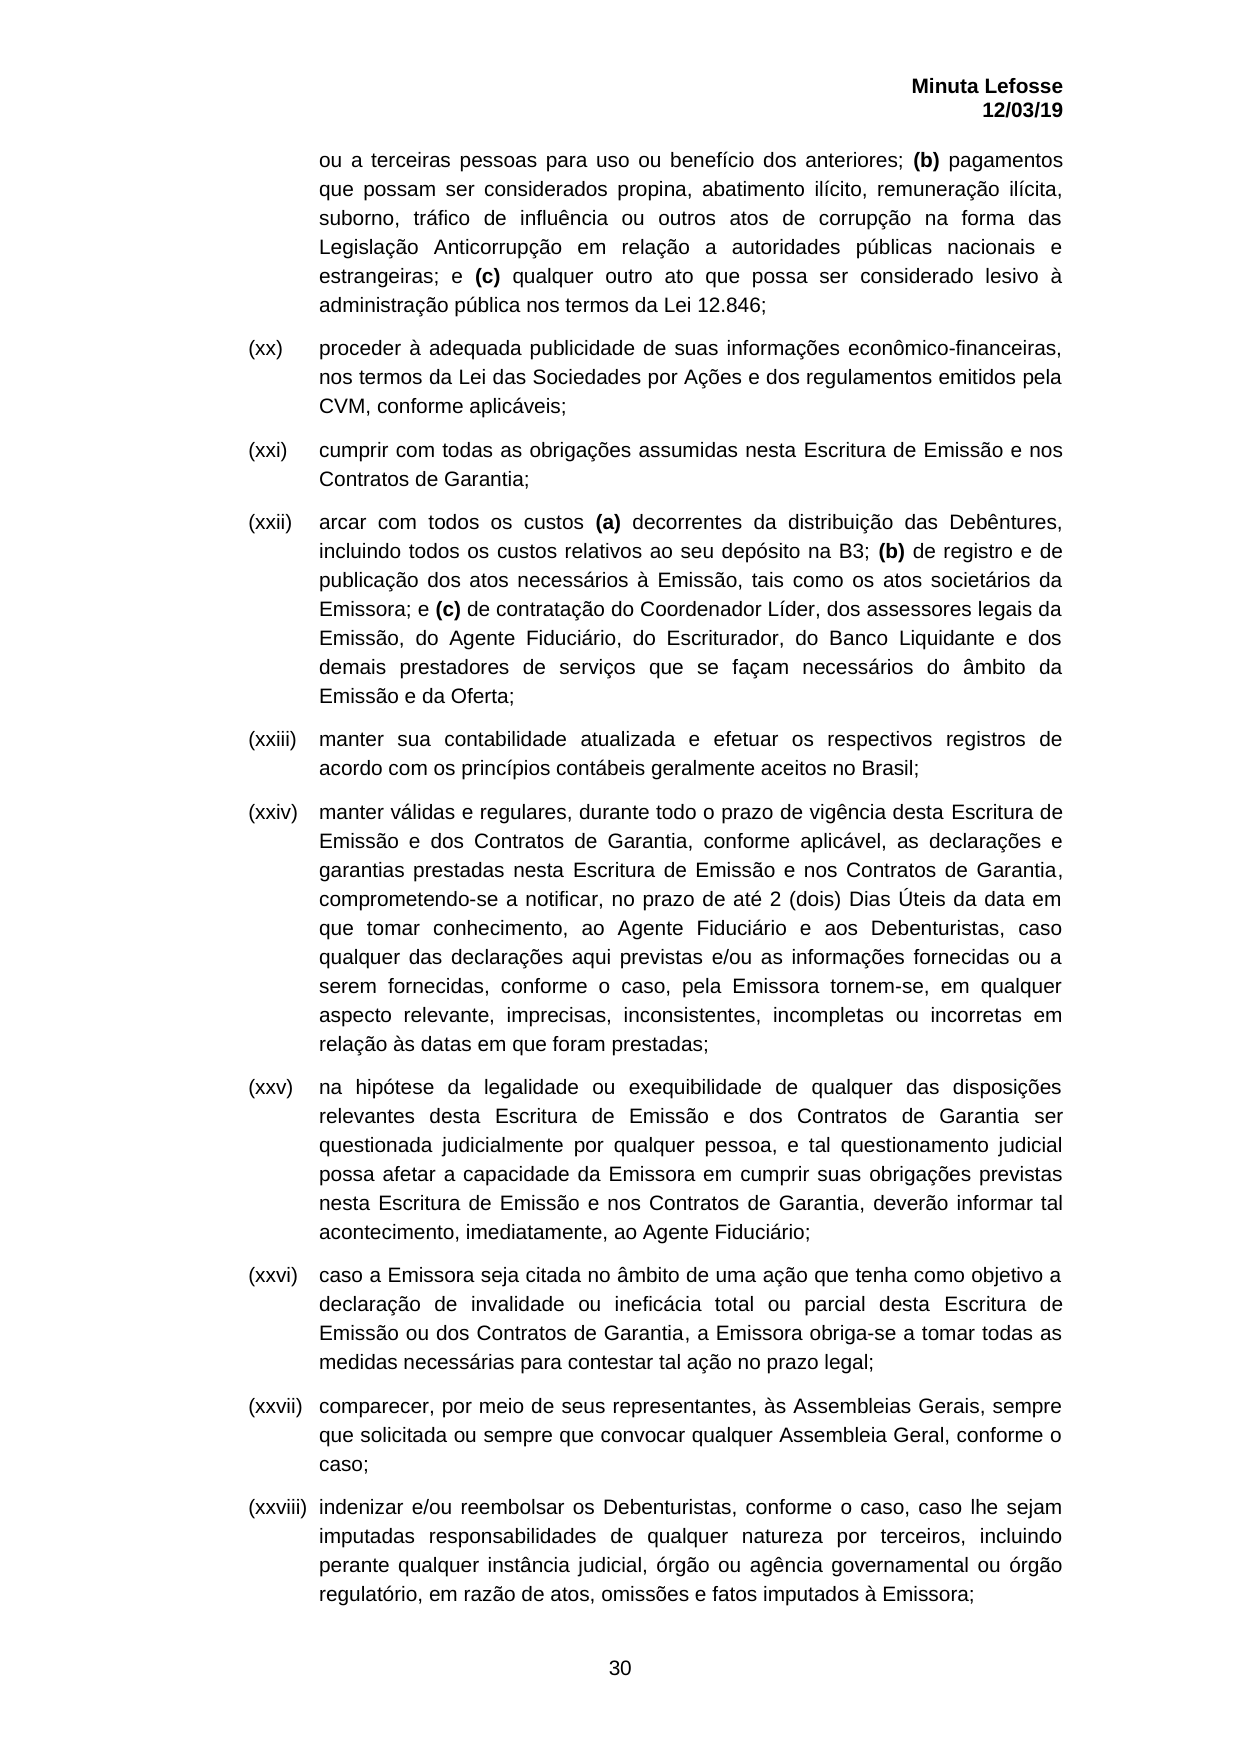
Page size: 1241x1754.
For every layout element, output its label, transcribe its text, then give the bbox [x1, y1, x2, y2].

text indenizar e/ou reembolsar os Debenturistas, conforme o caso, caso lhe sejam imputadas responsabilidades de qualquer natureza por terceiros, incluindo perante qualquer instância judicial, órgão ou agência governamental ou órgão regulatório, em razão de atos, omissões e fatos imputados à Emissora; [248, 1495, 1063, 1606]
text caso a Emissora seja citada no âmbito de uma ação que tenha como objetivo a declaração de invalidade ou ineficácia total ou parcial desta Escritura de Emissão ou dos Contratos de Garantia, a Emissora obriga-se a tomar todas as medidas necessárias para contestar tal ação no prazo legal; [248, 1263, 1063, 1374]
text proceder à adequada publicidade de suas informações econômico-financeiras, nos termos da Lei das Sociedades por Ações e dos regulamentos emitidos pela CVM, conforme aplicáveis; [248, 336, 1063, 418]
text comparecer, por meio de seus representantes, às Assembleias Gerais, sempre que solicitada ou sempre que convocar qualquer Assembleia Geral, conforme o caso; [248, 1394, 1063, 1476]
text manter sua contabilidade atualizada e efetuar os respectivos registros de acordo com os princípios contábeis geralmente aceitos no Brasil; [248, 727, 1063, 780]
text manter válidas e regulares, durante todo o prazo de vigência desta Escritura de Emissão e dos Contratos de Garantia, conforme aplicável, as declarações e garantias prestadas nesta Escritura de Emissão e nos Contratos de Garantia, comprometendo-se a notificar, no prazo de até 2 (dois) Dias Úteis da data em que tomar conhecimento, ao Agente Fiduciário e aos Debenturistas, caso qualquer das declarações aqui previstas e/ou as informações fornecidas ou a serem fornecidas, conforme o caso, pela Emissora tornem-se, em qualquer aspecto relevante, imprecisas, inconsistentes, incompletas ou incorretas em relação às datas em que foram prestadas; [248, 800, 1063, 1055]
text cumprir com todas as obrigações assumidas nesta Escritura de Emissão e nos Contratos de Garantia; [248, 437, 1063, 490]
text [248, 148, 1063, 316]
text arcar com todos os custos (a) decorrentes da distribuição das Debêntures, incluindo todos os custos relativos ao seu depósito na B3; (b) de registro e de publicação dos atos necessários à Emissão, tais como os atos societários da Emissora; e (c) de contratação do Coordenador Líder, dos assessores legais da Emissão, do Agente Fiduciário, do Escriturador, do Banco Liquidante e dos demais prestadores de serviços que se façam necessários do âmbito da Emissão e da Oferta; [248, 510, 1063, 708]
text na hipótese da legalidade ou exequibilidade de qualquer das disposições relevantes desta Escritura de Emissão e dos Contratos de Garantia ser questionada judicialmente por qualquer pessoa, e tal questionamento judicial possa afetar a capacidade da Emissora em cumprir suas obrigações previstas nesta Escritura de Emissão e nos Contratos de Garantia, deverão informar tal acontecimento, imediatamente, ao Agente Fiduciário; [248, 1075, 1063, 1244]
